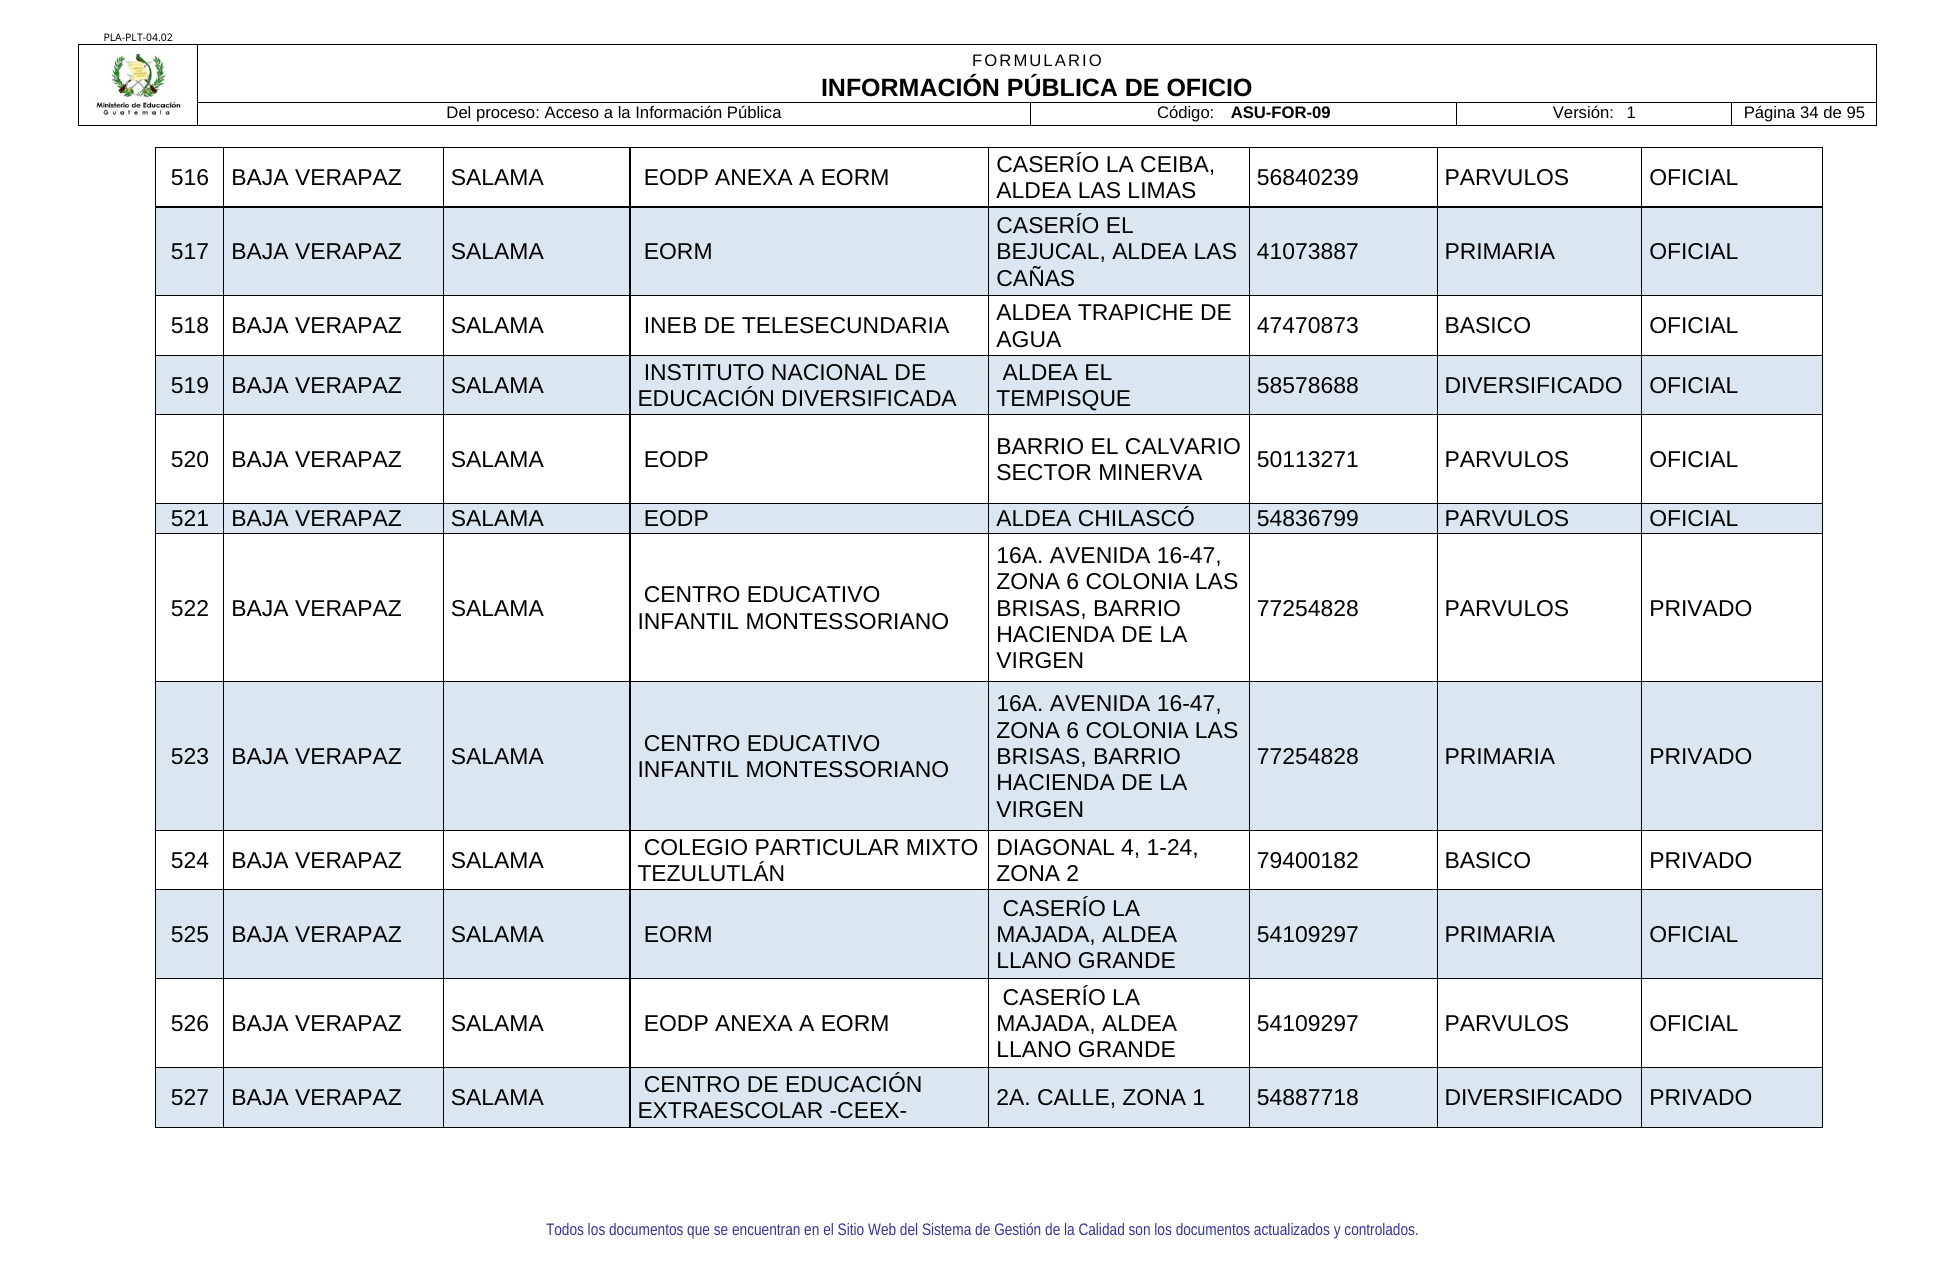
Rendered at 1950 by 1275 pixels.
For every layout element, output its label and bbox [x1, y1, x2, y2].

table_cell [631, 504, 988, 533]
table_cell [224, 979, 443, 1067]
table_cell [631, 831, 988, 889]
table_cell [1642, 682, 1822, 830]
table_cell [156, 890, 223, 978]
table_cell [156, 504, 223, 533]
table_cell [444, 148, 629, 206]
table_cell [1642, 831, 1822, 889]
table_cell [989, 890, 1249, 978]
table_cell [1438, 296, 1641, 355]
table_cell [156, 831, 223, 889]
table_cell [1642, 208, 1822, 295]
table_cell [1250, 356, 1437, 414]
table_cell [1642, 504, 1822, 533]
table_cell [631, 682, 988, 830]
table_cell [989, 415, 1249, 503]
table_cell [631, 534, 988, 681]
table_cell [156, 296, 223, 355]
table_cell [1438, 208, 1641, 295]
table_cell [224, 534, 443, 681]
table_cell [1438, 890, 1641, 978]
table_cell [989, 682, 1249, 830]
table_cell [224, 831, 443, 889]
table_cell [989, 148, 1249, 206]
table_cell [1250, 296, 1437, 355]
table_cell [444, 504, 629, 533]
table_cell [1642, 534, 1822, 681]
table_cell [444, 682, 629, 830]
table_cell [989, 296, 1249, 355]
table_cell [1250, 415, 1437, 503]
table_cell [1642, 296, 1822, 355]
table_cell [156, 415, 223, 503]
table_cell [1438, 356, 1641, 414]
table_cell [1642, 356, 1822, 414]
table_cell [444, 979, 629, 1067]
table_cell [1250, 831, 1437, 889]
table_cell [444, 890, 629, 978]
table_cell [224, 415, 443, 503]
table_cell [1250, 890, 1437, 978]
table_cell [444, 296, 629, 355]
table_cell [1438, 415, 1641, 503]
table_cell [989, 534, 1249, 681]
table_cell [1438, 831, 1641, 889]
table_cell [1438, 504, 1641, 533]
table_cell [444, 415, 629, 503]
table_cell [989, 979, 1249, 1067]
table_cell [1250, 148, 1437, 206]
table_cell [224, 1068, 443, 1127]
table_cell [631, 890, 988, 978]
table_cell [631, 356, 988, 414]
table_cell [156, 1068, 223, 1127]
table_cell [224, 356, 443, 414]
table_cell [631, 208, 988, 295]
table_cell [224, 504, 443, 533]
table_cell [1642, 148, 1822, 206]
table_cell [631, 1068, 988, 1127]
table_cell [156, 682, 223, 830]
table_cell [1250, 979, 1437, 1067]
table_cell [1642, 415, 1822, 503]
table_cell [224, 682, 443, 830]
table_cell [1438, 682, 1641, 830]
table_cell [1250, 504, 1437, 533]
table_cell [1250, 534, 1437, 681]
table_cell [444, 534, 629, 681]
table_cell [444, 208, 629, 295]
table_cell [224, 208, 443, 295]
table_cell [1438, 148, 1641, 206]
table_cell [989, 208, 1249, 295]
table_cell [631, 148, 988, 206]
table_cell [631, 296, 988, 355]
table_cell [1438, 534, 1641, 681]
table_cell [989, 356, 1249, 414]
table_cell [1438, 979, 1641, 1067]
picture [95, 51, 181, 117]
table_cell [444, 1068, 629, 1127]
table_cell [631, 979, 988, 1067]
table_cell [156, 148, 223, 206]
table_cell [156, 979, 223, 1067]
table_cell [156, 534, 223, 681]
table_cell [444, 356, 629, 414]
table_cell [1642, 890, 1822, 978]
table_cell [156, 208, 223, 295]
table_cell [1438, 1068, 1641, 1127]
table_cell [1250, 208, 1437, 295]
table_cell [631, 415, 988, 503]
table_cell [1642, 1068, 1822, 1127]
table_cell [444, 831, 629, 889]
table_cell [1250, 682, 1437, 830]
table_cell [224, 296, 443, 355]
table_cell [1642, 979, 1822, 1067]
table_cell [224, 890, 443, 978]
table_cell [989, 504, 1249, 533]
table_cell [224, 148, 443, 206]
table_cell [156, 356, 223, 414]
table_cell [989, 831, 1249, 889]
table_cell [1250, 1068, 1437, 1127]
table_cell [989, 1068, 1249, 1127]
